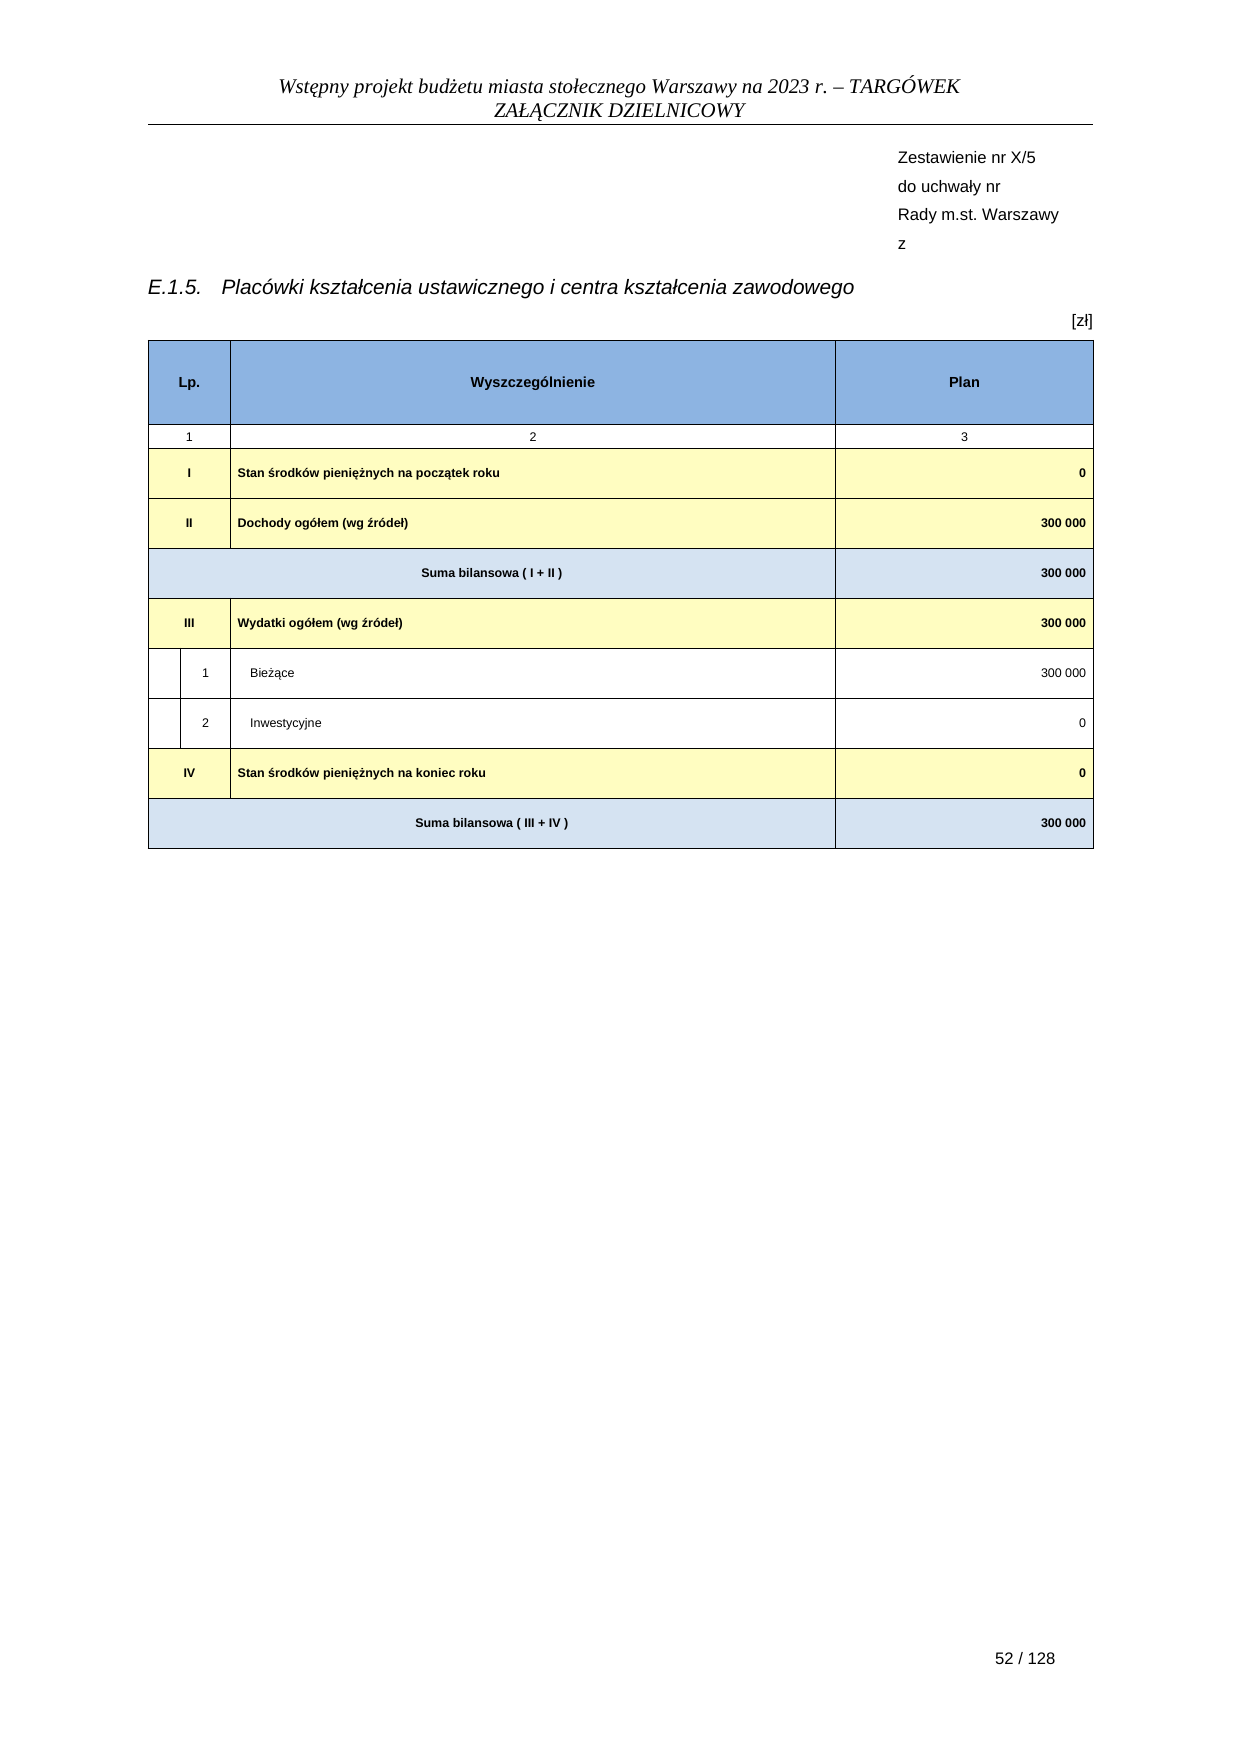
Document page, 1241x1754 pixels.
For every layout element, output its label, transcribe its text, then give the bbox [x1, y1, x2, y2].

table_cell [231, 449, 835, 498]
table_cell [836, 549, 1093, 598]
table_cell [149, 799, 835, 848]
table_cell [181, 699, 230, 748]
text Zestawienie nr X/5 [148, 148, 1093, 167]
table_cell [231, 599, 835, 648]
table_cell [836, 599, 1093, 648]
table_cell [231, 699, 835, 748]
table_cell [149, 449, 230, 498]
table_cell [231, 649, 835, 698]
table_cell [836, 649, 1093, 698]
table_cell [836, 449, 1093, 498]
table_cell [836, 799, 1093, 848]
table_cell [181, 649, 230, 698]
text [zł] [148, 311, 1093, 330]
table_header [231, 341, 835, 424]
subtitle E.1.5. Placówki kształcenia ustawicznego i centra kształcenia zawodowego [148, 275, 1093, 299]
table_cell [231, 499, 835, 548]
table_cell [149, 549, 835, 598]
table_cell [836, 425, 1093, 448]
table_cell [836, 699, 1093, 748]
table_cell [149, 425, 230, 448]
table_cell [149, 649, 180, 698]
text do uchwały nr [148, 176, 1093, 196]
text z [148, 234, 1093, 253]
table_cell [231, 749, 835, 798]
text Rady m.st. Warszawy [148, 205, 1093, 224]
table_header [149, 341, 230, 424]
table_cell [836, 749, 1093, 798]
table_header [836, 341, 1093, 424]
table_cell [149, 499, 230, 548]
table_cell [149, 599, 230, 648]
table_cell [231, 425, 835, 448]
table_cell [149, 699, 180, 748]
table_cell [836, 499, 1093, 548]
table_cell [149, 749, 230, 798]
